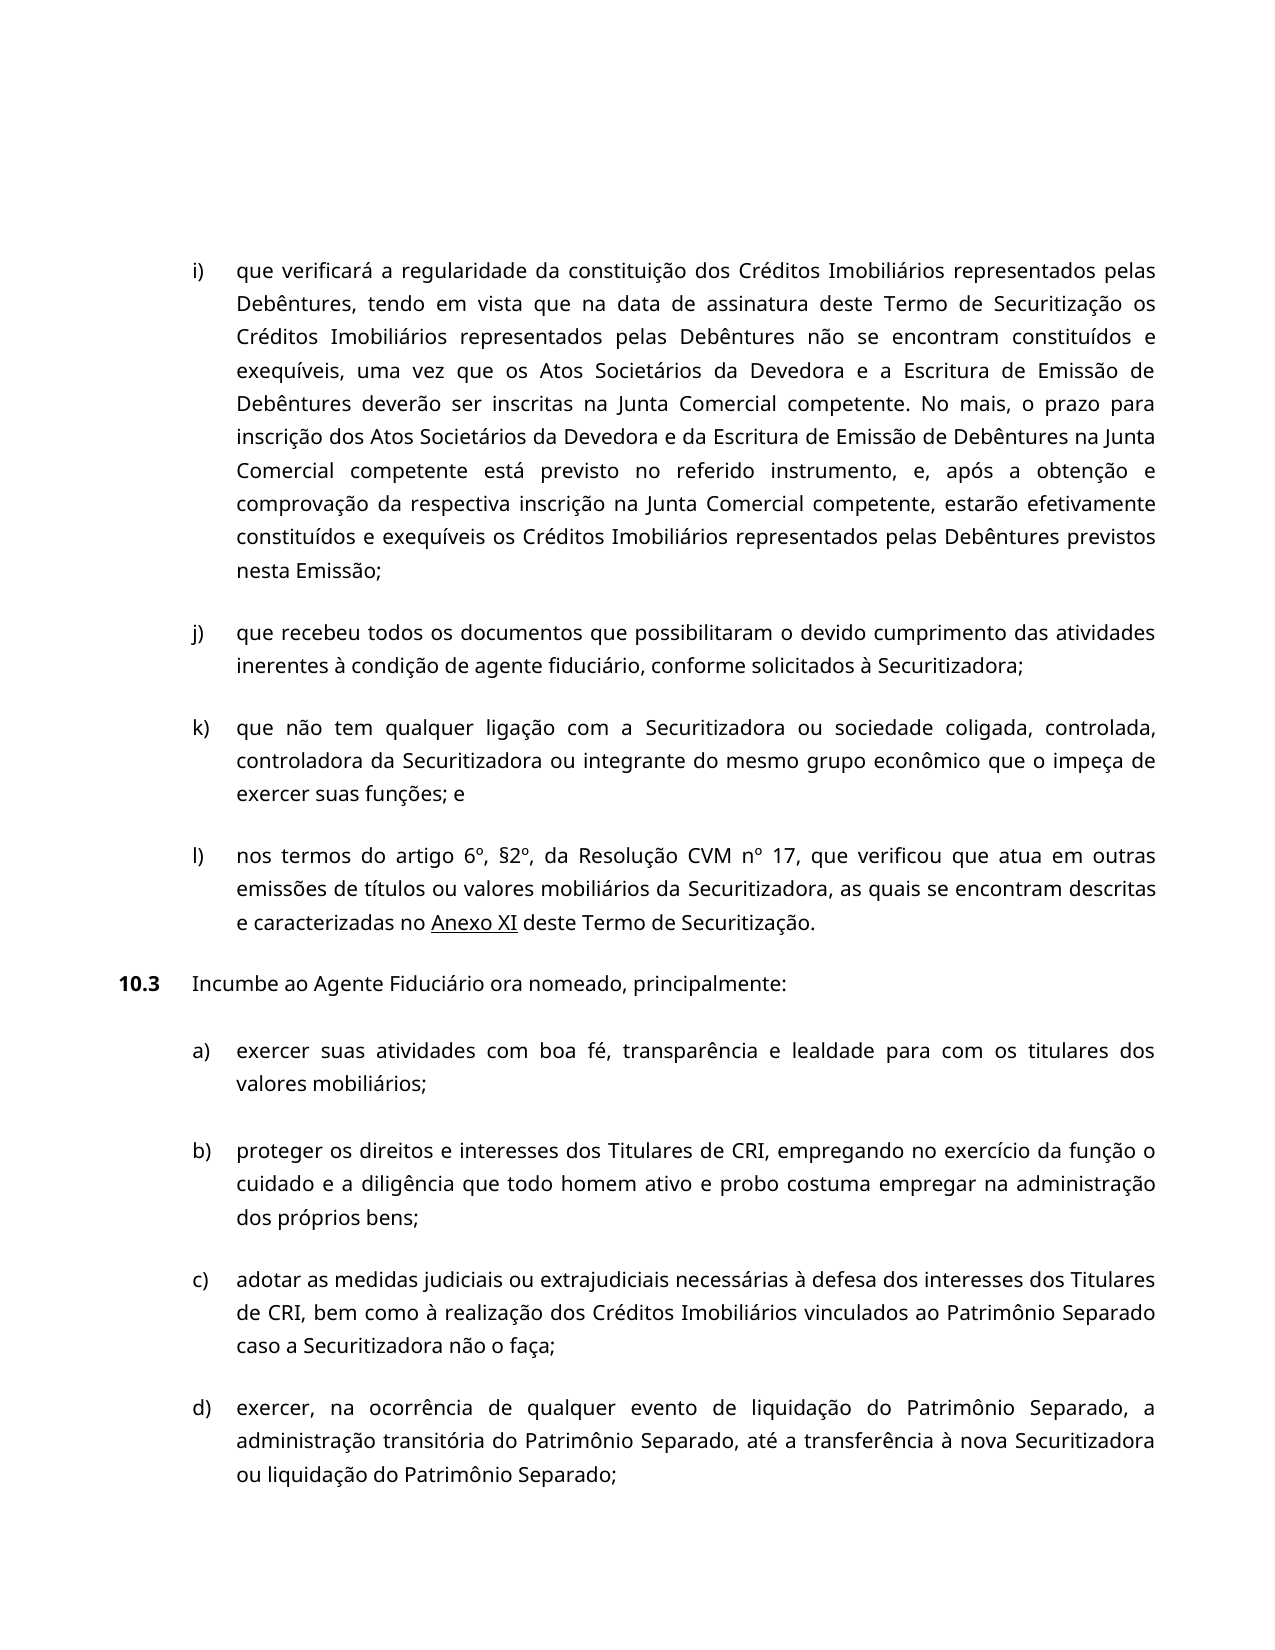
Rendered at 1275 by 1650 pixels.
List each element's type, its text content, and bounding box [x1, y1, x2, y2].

subtitle Incumbe ao Agente Fiduciário ora nomeado, principalmente: [118, 965, 1157, 998]
list proteger os direitos e interesses dos Titulares de CRI, empregando no exercício da função o cuidado e a diligência que todo homem ativo e probo costuma empregar na administração dos próprios bens; [192, 1132, 1157, 1232]
list que não tem qualquer ligação com a Securitizadora ou sociedade coligada, controlada, controladora da Securitizadora ou integrante do mesmo grupo econômico que o impeça de exercer suas funções; e [192, 708, 1157, 808]
list adotar as medidas judiciais ou extrajudiciais necessárias à defesa dos interesses dos Titulares de CRI, bem como à realização dos Créditos Imobiliários vinculados ao Patrimônio Separado caso a Securitizadora não o faça; [192, 1260, 1157, 1360]
list nos termos do artigo 6º, §2º, da Resolução CVM nº 17, que verificou que atua em outras emissões de títulos ou valores mobiliários da Securitizadora, as quais se encontram descritas e caracterizadas no Anexo XI deste Termo de Securitização. [192, 837, 1157, 937]
list exercer suas atividades com boa fé, transparência e lealdade para com os titulares dos valores mobiliários; [192, 1032, 1157, 1098]
list que recebeu todos os documentos que possibilitaram o devido cumprimento das atividades inerentes à condição de agente fiduciário, conforme solicitados à Securitizadora; [192, 613, 1157, 680]
list que verificará a regularidade da constituição dos Créditos Imobiliários representados pelas Debêntures, tendo em vista que na data de assinatura deste Termo de Securitização os Créditos Imobiliários representados pelas Debêntures não se encontram constituídos e exequíveis, uma vez que os Atos Societários da Devedora e a Escritura de Emissão de Debêntures deverão ser inscritas na Junta Comercial competente. No mais, o prazo para inscrição dos Atos Societários da Devedora e da Escritura de Emissão de Debêntures na Junta Comercial competente está previsto no referido instrumento, e, após a obtenção e comprovação da respectiva inscrição na Junta Comercial competente, estarão efetivamente constituídos e exequíveis os Créditos Imobiliários representados pelas Debêntures previstos nesta Emissão; [192, 251, 1157, 585]
list exercer, na ocorrência de qualquer evento de liquidação do Patrimônio Separado, a administração transitória do Patrimônio Separado, até a transferência à nova Securitizadora ou liquidação do Patrimônio Separado; [192, 1389, 1157, 1489]
